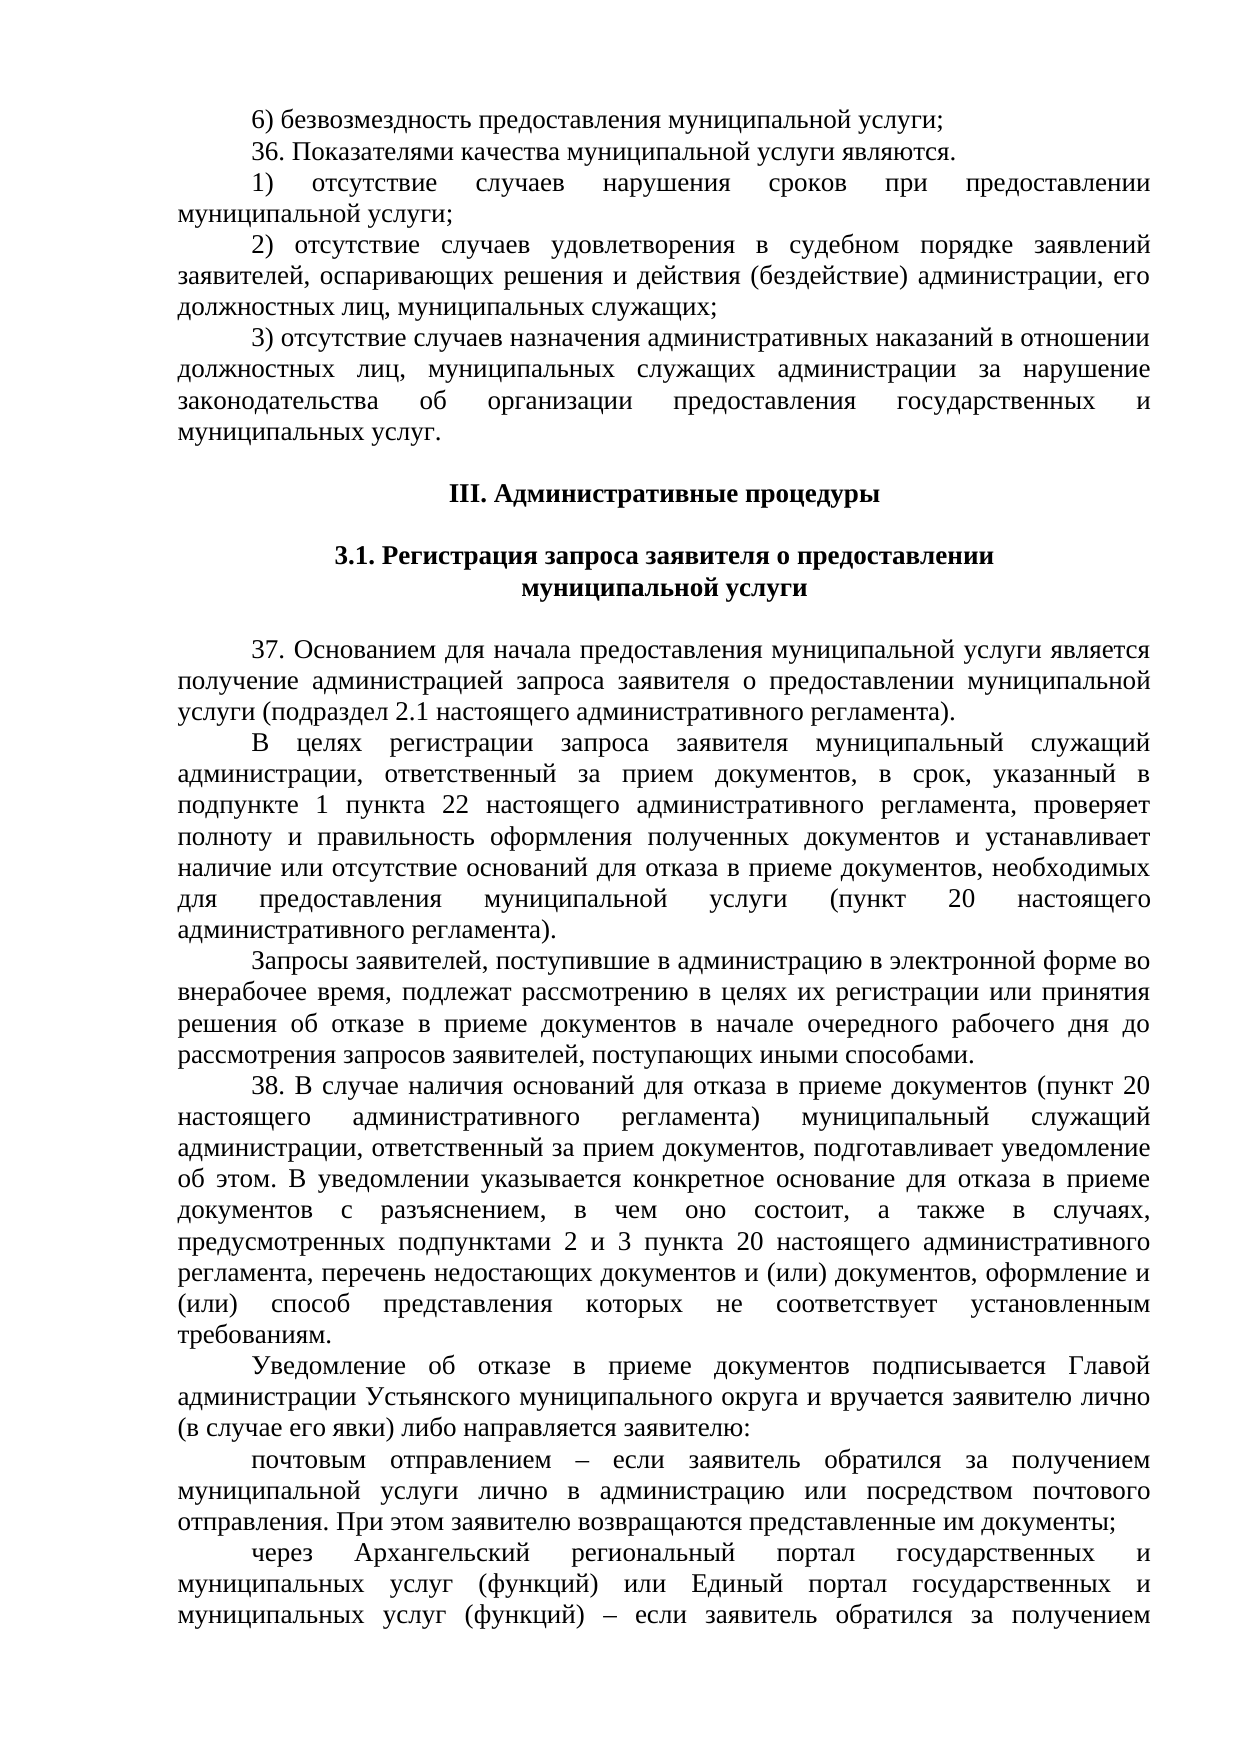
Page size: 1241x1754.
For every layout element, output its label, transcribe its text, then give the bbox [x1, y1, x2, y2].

text В целях регистрации запроса заявителя муниципальный служащий администрации, ответственный за прием документов, в срок, указанный в подпункте 1 пункта 22 настоящего административного регламента, проверяет полноту и правильность оформления полученных документов и устанавливает наличие или отсутствие оснований для отказа в приеме документов, необходимых для предоставления муниципальной услуги (пункт 20 настоящего административного регламента). [177, 726, 1152, 944]
text 36. Показателями качества муниципальной услуги являются. [177, 134, 1152, 166]
text 37. Основанием для начала предоставления муниципальной услуги является получение администрацией запроса заявителя о предоставлении муниципальной услуги (подраздел 2.1 настоящего административного регламента). [177, 633, 1152, 726]
text 1) отсутствие случаев нарушения сроков при предоставлении муниципальной услуги; [177, 166, 1152, 228]
text Запросы заявителей, поступившие в администрацию в электронной форме во внерабочее время, подлежат рассмотрению в целях их регистрации или принятия решения об отказе в приеме документов в начале очередного рабочего дня до рассмотрения запросов заявителей, поступающих иными способами. [177, 944, 1152, 1069]
text III. Административные процедуры [177, 477, 1152, 508]
text 2) отсутствие случаев удовлетворения в судебном порядке заявлений заявителей, оспаривающих решения и действия (бездействие) администрации, его должностных лиц, муниципальных служащих; [177, 228, 1152, 321]
text Уведомление об отказе в приеме документов подписывается Главой администрации Устьянского муниципального округа и вручается заявителю лично (в случае его явки) либо направляется заявителю: [177, 1349, 1152, 1443]
text 3.1. Регистрация запроса заявителя о предоставлении [177, 539, 1152, 571]
text муниципальной услуги [177, 571, 1152, 602]
text 3) отсутствие случаев назначения административных наказаний в отношении должностных лиц, муниципальных служащих администрации за нарушение законодательства об организации предоставления государственных и муниципальных услуг. [177, 321, 1152, 446]
text почтовым отправлением – если заявитель обратился за получением муниципальной услуги лично в администрацию или посредством почтового отправления. При этом заявителю возвращаются представленные им документы; [177, 1443, 1152, 1536]
text 38. В случае наличия оснований для отказа в приеме документов (пункт 20 настоящего административного регламента) муниципальный служащий администрации, ответственный за прием документов, подготавливает уведомление об этом. В уведомлении указывается конкретное основание для отказа в приеме документов с разъяснением, в чем оно состоит, а также в случаях, предусмотренных подпунктами 2 и 3 пункта 20 настоящего административного регламента, перечень недостающих документов и (или) документов, оформление и (или) способ представления которых не соответствует установленным требованиям. [177, 1069, 1152, 1349]
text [177, 1536, 1152, 1629]
text 6) безвозмездность предоставления муниципальной услуги; [177, 103, 1152, 134]
